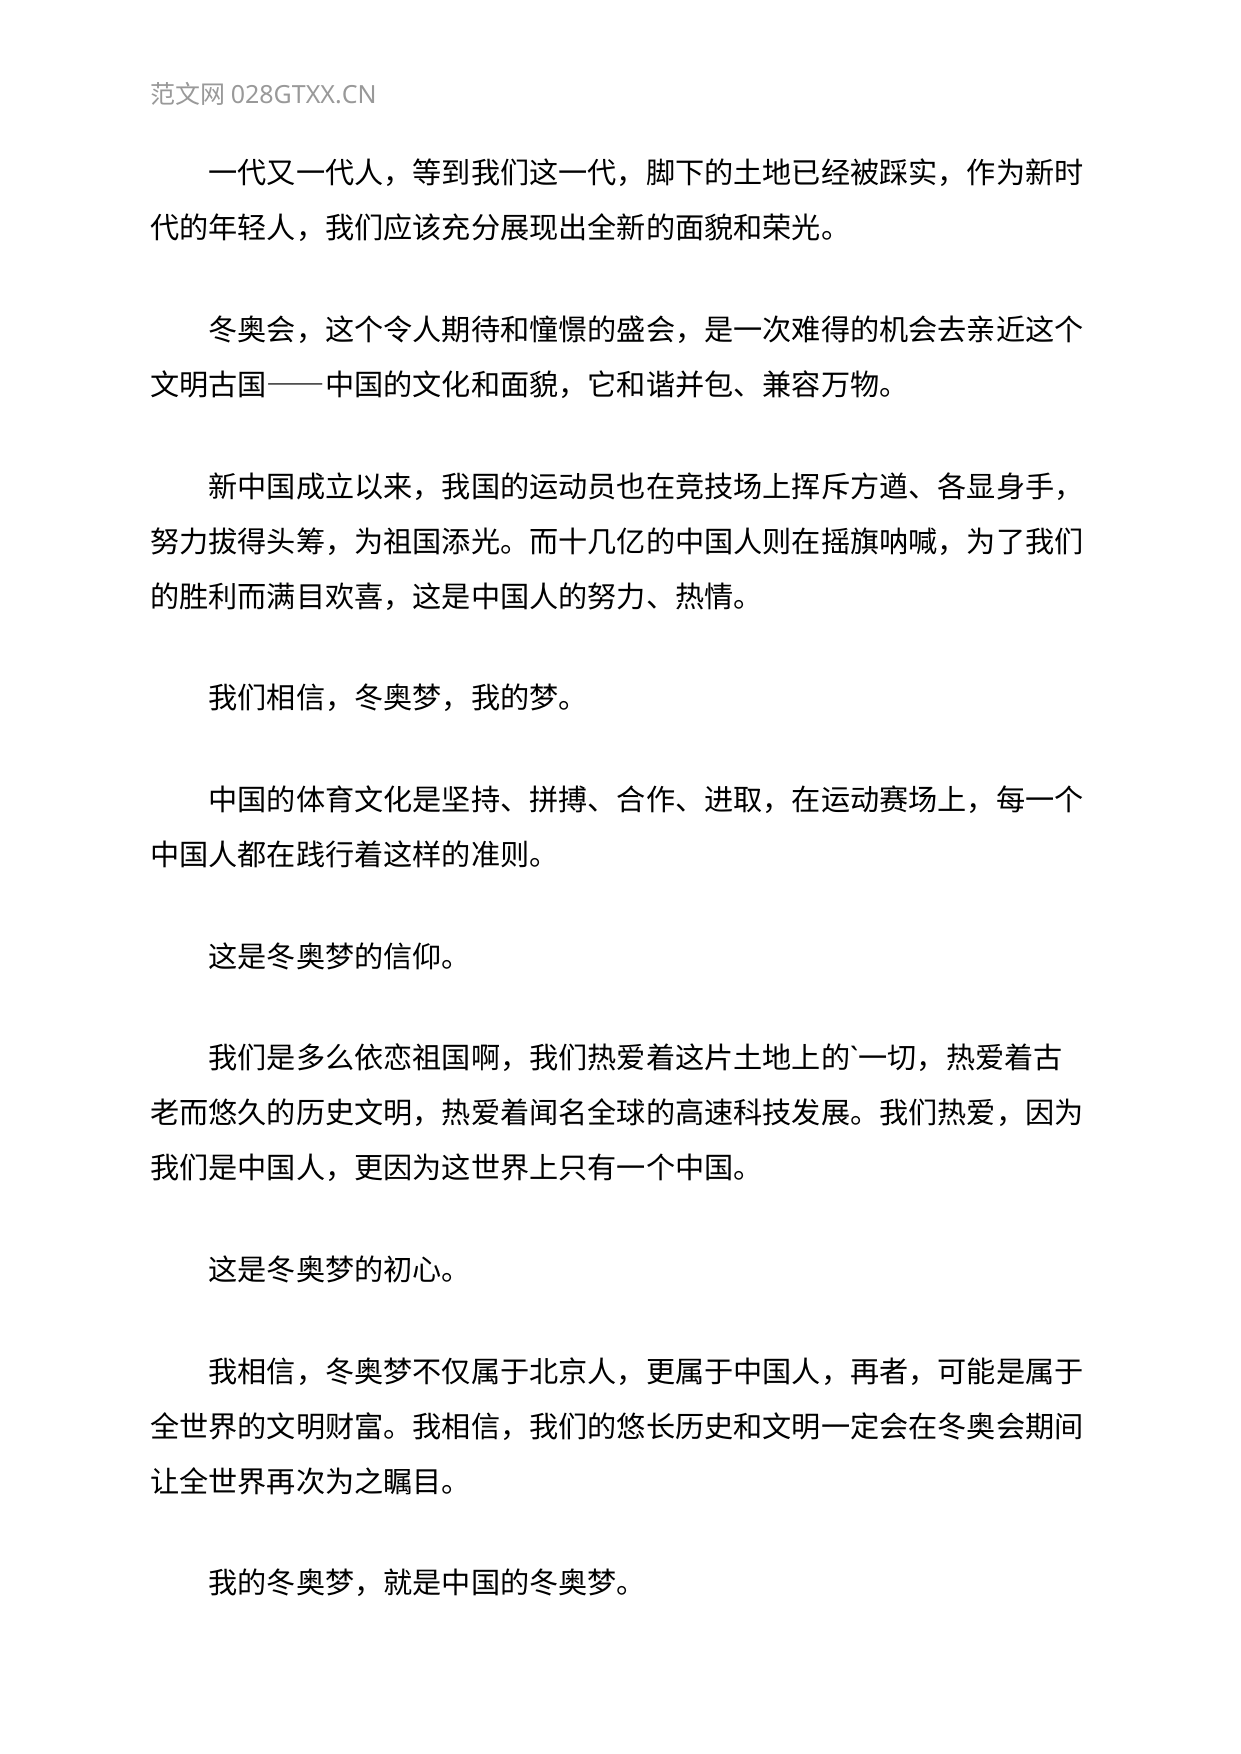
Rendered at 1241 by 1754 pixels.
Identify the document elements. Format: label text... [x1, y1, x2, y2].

text 我相信，冬奥梦不仅属于北京人，更属于中国人，再者，可能是属于全世界的文明财富。我相信，我们的悠长历史和文明一定会在冬奥会期间让全世界再次为之瞩目。 [150, 1348, 1090, 1501]
text 中国的体育文化是坚持、拼搏、合作、进取，在运动赛场上，每一个中国人都在践行着这样的准则。 [150, 777, 1090, 874]
text 新中国成立以来，我国的运动员也在竞技场上挥斥方遒、各显身手，努力拔得头筹，为祖国添光。而十几亿的中国人则在摇旗呐喊，为了我们的胜利而满目欢喜，这是中国人的努力、热情。 [150, 463, 1090, 615]
text 我的冬奥梦，就是中国的冬奥梦。 [150, 1560, 1090, 1602]
text 一代又一代人，等到我们这一代，脚下的土地已经被踩实，作为新时代的年轻人，我们应该充分展现出全新的面貌和荣光。 [150, 150, 1090, 247]
text 我们是多么依恋祖国啊，我们热爱着这片土地上的`一切，热爱着古老而悠久的历史文明，热爱着闻名全球的高速科技发展。我们热爱，因为我们是中国人，更因为这世界上只有一个中国。 [150, 1035, 1090, 1187]
text 冬奥会，这个令人期待和憧憬的盛会，是一次难得的机会去亲近这个文明古国——中国的文化和面貌，它和谐并包、兼容万物。 [150, 307, 1090, 404]
text 这是冬奥梦的初心。 [150, 1247, 1090, 1289]
text 我们相信，冬奥梦，我的梦。 [150, 675, 1090, 717]
text 这是冬奥梦的信仰。 [150, 933, 1090, 976]
